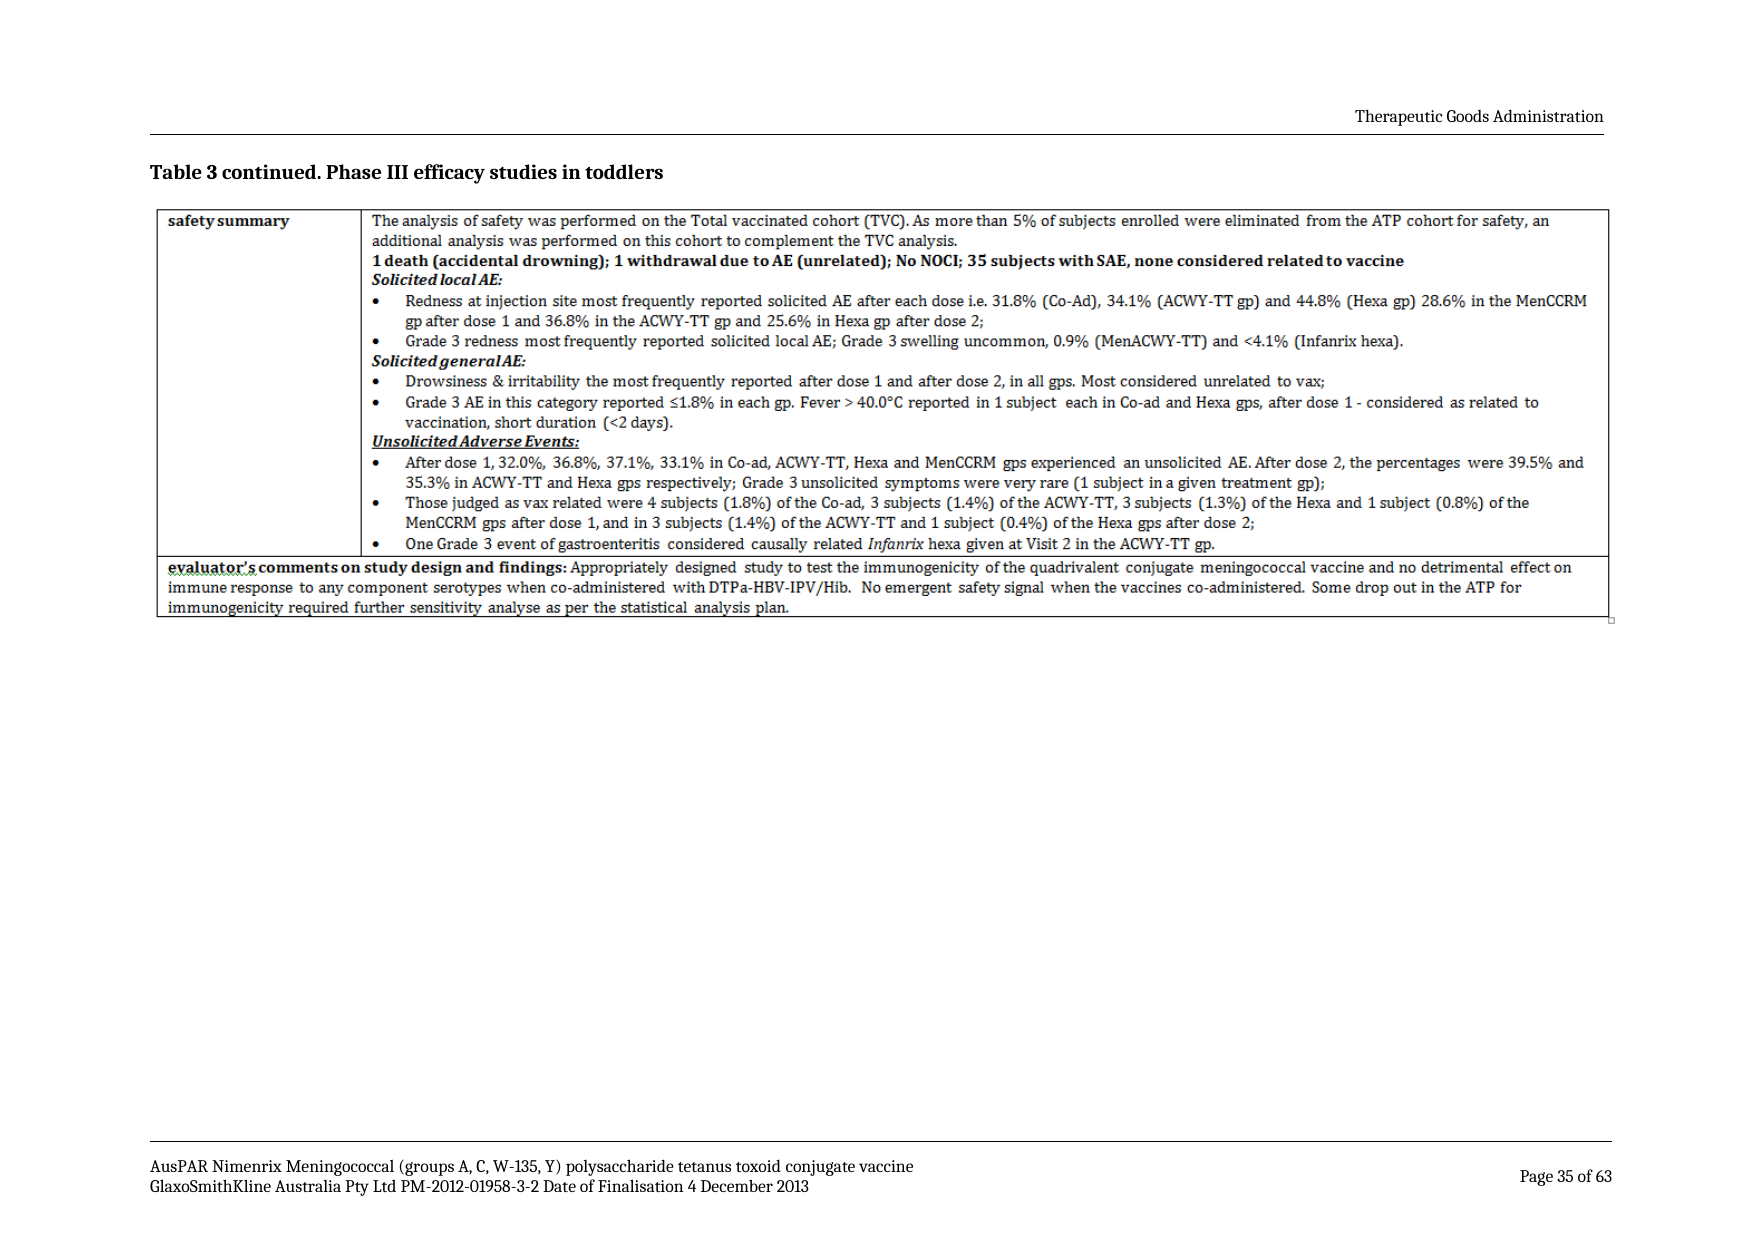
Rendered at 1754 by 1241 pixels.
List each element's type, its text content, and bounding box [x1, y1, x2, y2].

picture [150, 197, 1616, 625]
title Table 3 continued. Phase III efficacy studies in toddlers [150, 160, 1604, 185]
